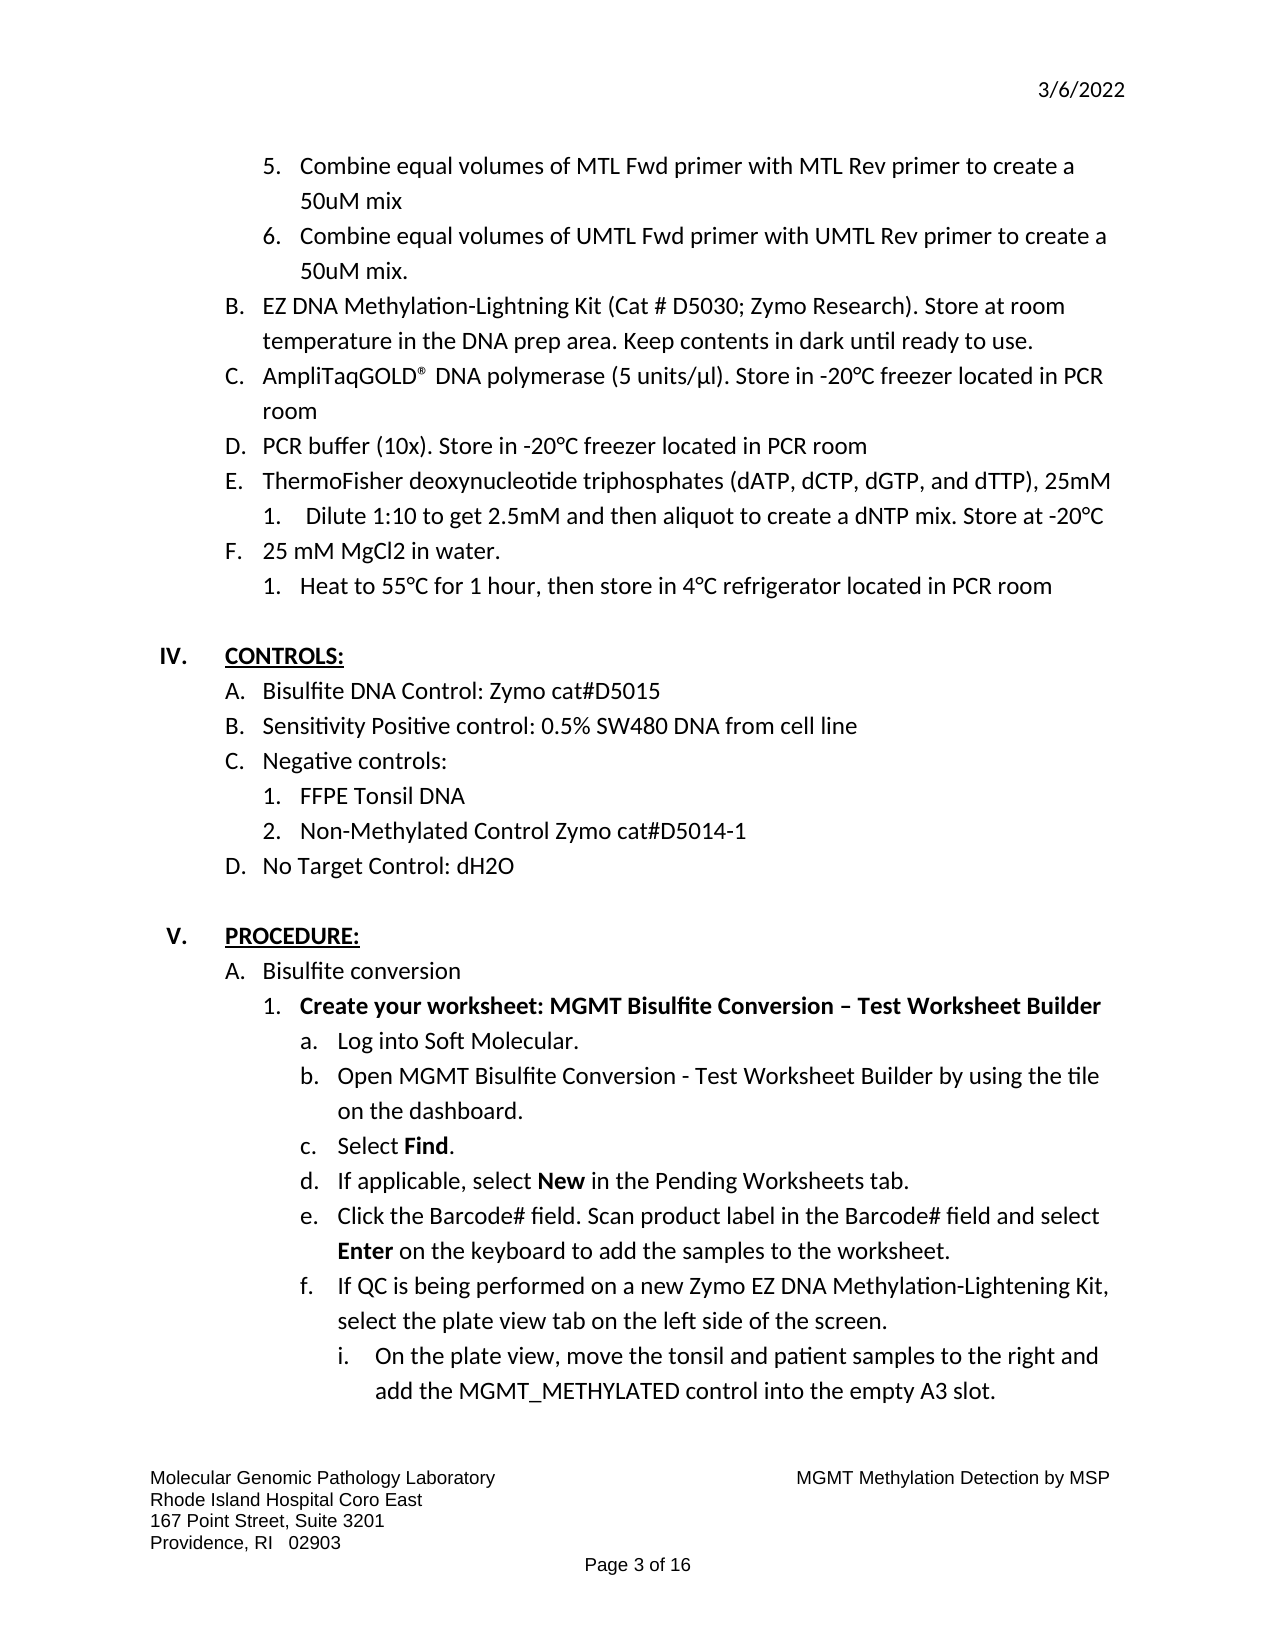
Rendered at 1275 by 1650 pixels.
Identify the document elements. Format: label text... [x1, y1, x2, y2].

list PROCEDURE: [187, 920, 1125, 951]
list 25 mM MgCl2 in water. [225, 535, 1125, 566]
list Negative controls: [225, 745, 1125, 776]
list Log into Soft Molecular. [300, 1025, 1125, 1056]
list Bisulfite conversion [225, 955, 1125, 986]
list Sensitivity Positive control: 0.5% SW480 DNA from cell line [225, 710, 1125, 741]
list Non-Methylated Control Zymo cat#D5014-1 [262, 815, 1125, 846]
list Select Find. [300, 1130, 1125, 1161]
list EZ DNA Methylation-Lightning Kit (Cat # D5030; Zymo Research). Store at room temperature in the DNA prep area. Keep contents in dark until ready to use. [225, 290, 1125, 356]
list Combine equal volumes of MTL Fwd primer with MTL Rev primer to create a 50uM mix [262, 150, 1125, 216]
list No Target Control: dH2O [225, 850, 1125, 881]
list Create your worksheet: MGMT Bisulfite Conversion – Test Worksheet Builder [262, 990, 1125, 1021]
list Combine equal volumes of UMTL Fwd primer with UMTL Rev primer to create a 50uM mix. [262, 220, 1125, 286]
list FFPE Tonsil DNA [262, 780, 1125, 811]
list Heat to 55°C for 1 hour, then store in 4°C refrigerator located in PCR room [262, 570, 1125, 601]
list PCR buffer (10x). Store in -20°C freezer located in PCR room [225, 430, 1125, 461]
list Dilute 1:10 to get 2.5mM and then aliquot to create a dNTP mix. Store at -20°C [262, 500, 1125, 531]
list Click the Barcode# field. Scan product label in the Barcode# field and select Enter on the keyboard to add the samples to the worksheet. [300, 1200, 1125, 1266]
list If applicable, select New in the Pending Worksheets tab. [300, 1165, 1125, 1196]
list AmpliTaqGOLD® DNA polymerase (5 units/µl). Store in -20°C freezer located in PCR room [225, 360, 1125, 426]
list CONTROLS: [187, 640, 1125, 671]
list If QC is being performed on a new Zymo EZ DNA Methylation-Lightening Kit, select the plate view tab on the left side of the screen. [300, 1270, 1125, 1336]
list ThermoFisher deoxynucleotide triphosphates (dATP, dCTP, dGTP, and dTTP), 25mM [225, 465, 1125, 496]
list On the plate view, move the tonsil and patient samples to the right and add the MGMT_METHYLATED control into the empty A3 slot. [337, 1340, 1125, 1406]
list Open MGMT Bisulfite Conversion - Test Worksheet Builder by using the tile on the dashboard. [300, 1060, 1125, 1126]
list Bisulfite DNA Control: Zymo cat#D5015 [225, 675, 1125, 706]
